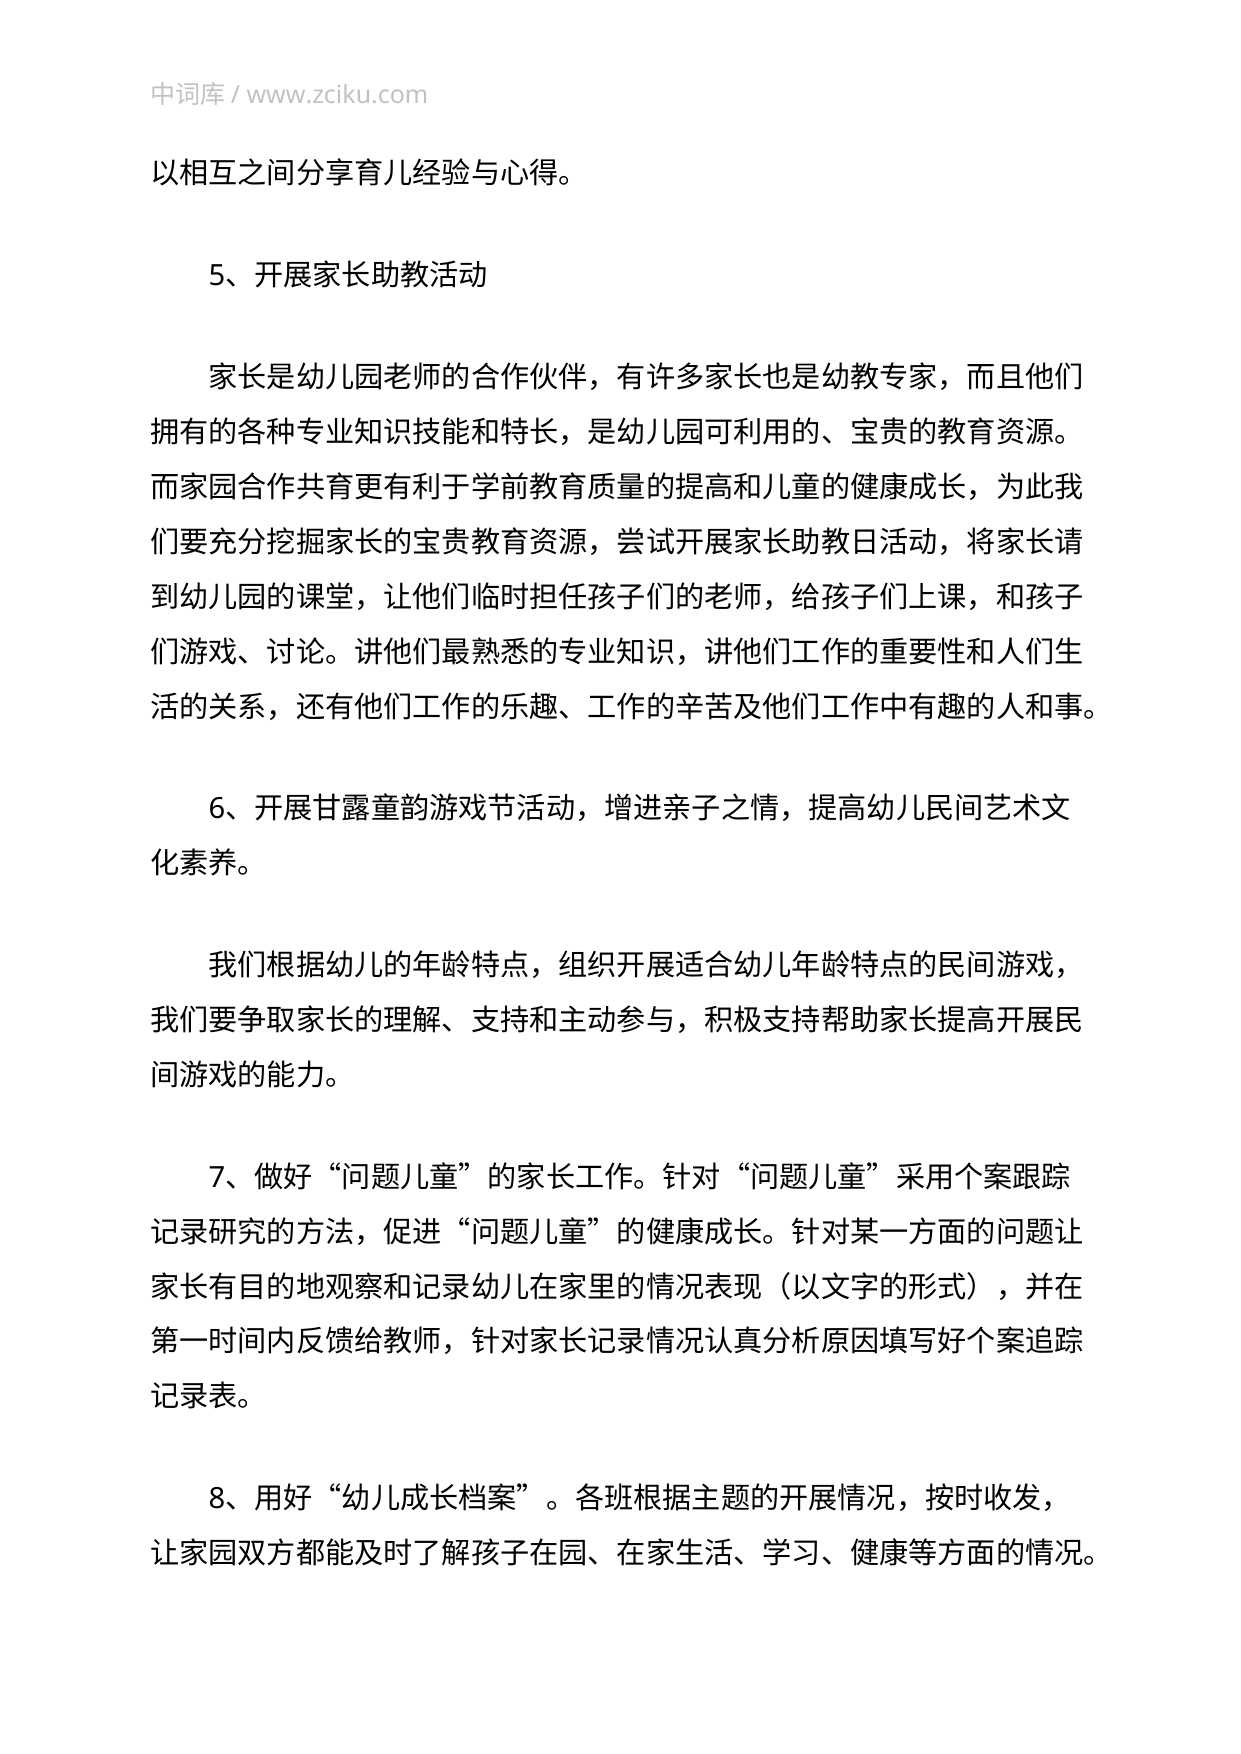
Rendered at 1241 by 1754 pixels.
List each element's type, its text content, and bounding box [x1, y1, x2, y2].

text 我们根据幼儿的年龄特点，组织开展适合幼儿年龄特点的民间游戏，我们要争取家长的理解、支持和主动参与，积极支持帮助家长提高开展民间游戏的能力。 [150, 942, 1090, 1094]
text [150, 150, 1090, 192]
text 家长是幼儿园老师的合作伙伴，有许多家长也是幼教专家，而且他们拥有的各种专业知识技能和特长，是幼儿园可利用的、宝贵的教育资源。而家园合作共育更有利于学前教育质量的提高和儿童的健康成长，为此我们要充分挖掘家长的宝贵教育资源，尝试开展家长助教日活动，将家长请到幼儿园的课堂，让他们临时担任孩子们的老师，给孩子们上课，和孩子们游戏、讨论。讲他们最熟悉的专业知识，讲他们工作的重要性和人们生活的关系，还有他们工作的乐趣、工作的辛苦及他们工作中有趣的人和事。 [150, 354, 1090, 725]
text 5、开展家长助教活动 [150, 252, 1090, 294]
text 8、用好“幼儿成长档案”。各班根据主题的开展情况，按时收发，让家园双方都能及时了解孩子在园、在家生活、学习、健康等方面的情况。 [150, 1475, 1090, 1572]
text 6、开展甘露童韵游戏节活动，增进亲子之情，提高幼儿民间艺术文化素养。 [150, 785, 1090, 882]
text 7、做好“问题儿童”的家长工作。针对“问题儿童”采用个案跟踪记录研究的方法，促进“问题儿童”的健康成长。针对某一方面的问题让家长有目的地观察和记录幼儿在家里的情况表现（以文字的形式），并在第一时间内反馈给教师，针对家长记录情况认真分析原因填写好个案追踪记录表。 [150, 1153, 1090, 1415]
